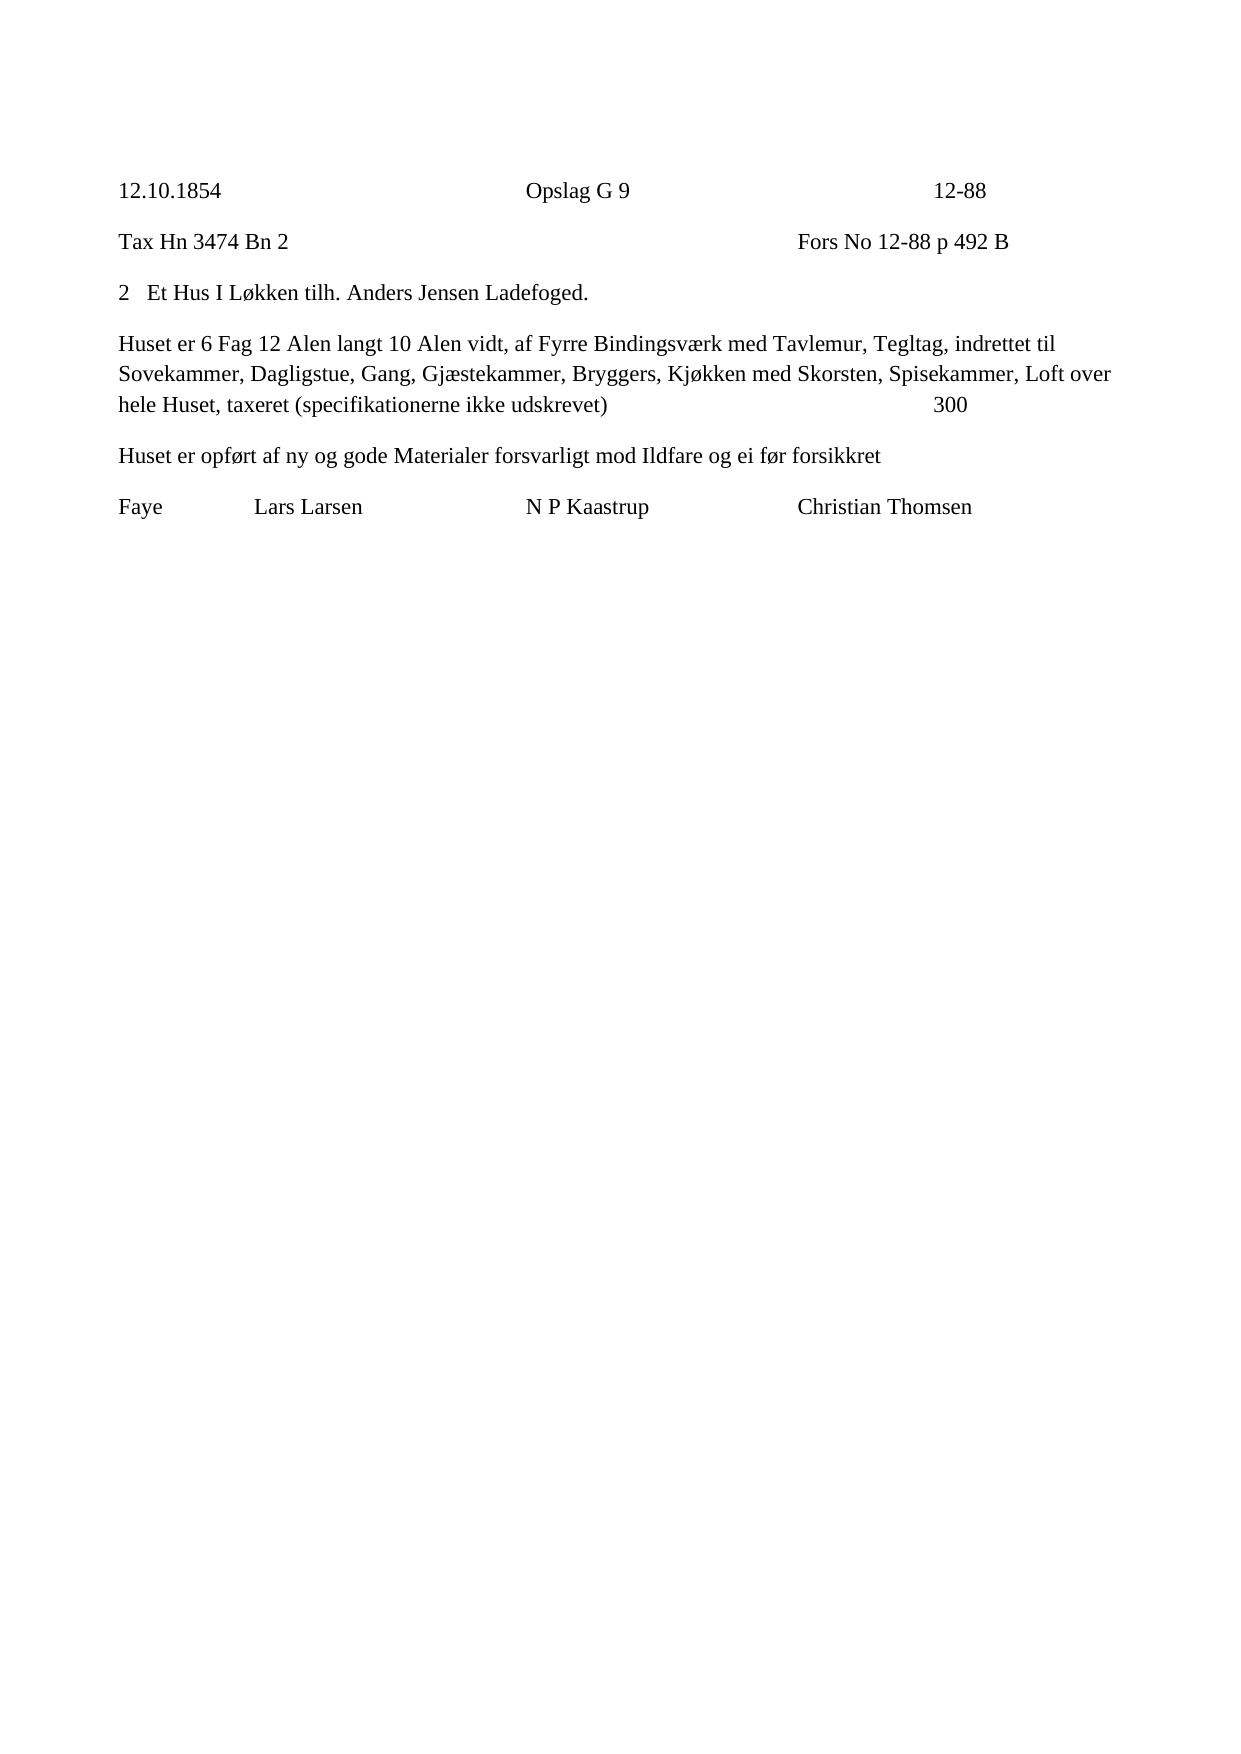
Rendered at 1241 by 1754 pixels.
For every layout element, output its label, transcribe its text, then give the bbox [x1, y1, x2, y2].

text 12.10.1854 Opslag G 9 12-88 [118, 177, 1122, 203]
text Tax Hn 3474 Bn 2 Fors No 12-88 p 492 B [118, 228, 1122, 254]
text 2 Et Hus I Løkken tilh. Anders Jensen Ladefoged. [118, 279, 1122, 306]
text Faye Lars Larsen N P Kaastrup Christian Thomsen [118, 493, 1122, 519]
text Huset er 6 Fag 12 Alen langt 10 Alen vidt, af Fyrre Bindingsværk med Tavlemur, Tegltag, indrettet til Sovekammer, Dagligstue, Gang, Gjæstekammer, Bryggers, Kjøkken med Skorsten, Spisekammer, Loft over hele Huset, taxeret (specifikationerne ikke udskrevet) 300 [118, 330, 1122, 417]
text Huset er opført af ny og gode Materialer forsvarligt mod Ildfare og ei før forsikkret [118, 442, 1122, 468]
